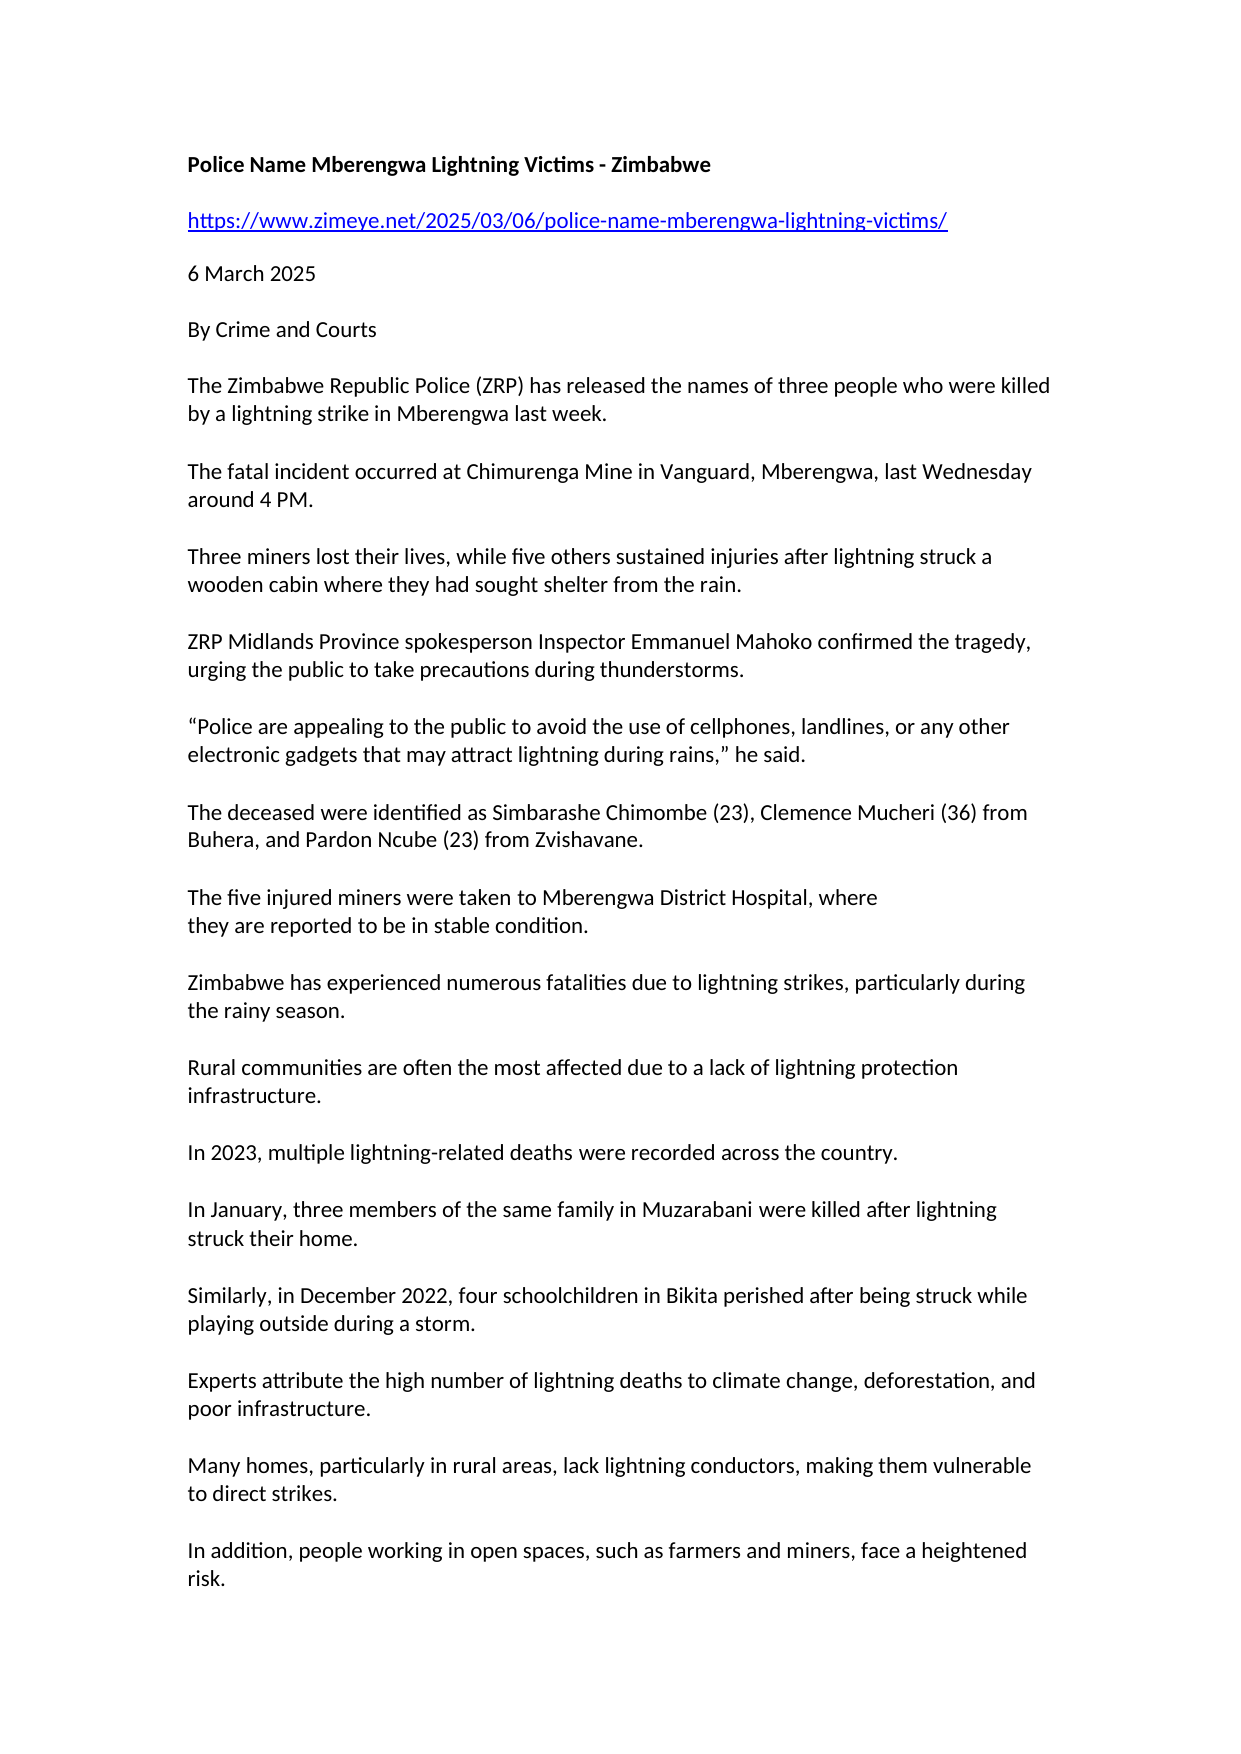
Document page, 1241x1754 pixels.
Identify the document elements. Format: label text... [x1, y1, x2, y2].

text Zimbabwe has experienced numerous fatalities due to lightning strikes, particularly during the rainy season. [187, 968, 1053, 1024]
text The five injured miners were taken to Mberengwa District Hospital, where they are reported to be in stable condition. [187, 883, 1053, 939]
text ZRP Midlands Province spokesperson Inspector Emmanuel Mahoko confirmed the tragedy, urging the public to take precautions during thunderstorms. [187, 627, 1053, 683]
text Police Name Mberengwa Lightning Victims - Zimbabwe https://www.zimeye.net/2025/03/06/police-name-mberengwa-lightning-victims/ [187, 150, 1053, 259]
text The deceased were identified as Simbarashe Chimombe (23), Clemence Mucheri (36) from Buhera, and Pardon Ncube (23) from Zvishavane. [187, 798, 1053, 854]
text Similarly, in December 2022, four schoolchildren in Bikita perished after being struck while playing outside during a storm. [187, 1281, 1053, 1337]
text 6 March 2025 By Crime and Courts The Zimbabwe Republic Police (ZRP) has released the names of three people who were killed by a lightning strike in Mberengwa last week. [187, 259, 1053, 428]
text Many homes, particularly in rural areas, lack lightning conductors, making them vulnerable to direct strikes. [187, 1451, 1053, 1507]
text Rural communities are often the most affected due to a lack of lightning protection infrastructure. [187, 1053, 1053, 1109]
text Three miners lost their lives, while five others sustained injuries after lightning struck a wooden cabin where they had sought shelter from the rain. [187, 542, 1053, 598]
text In addition, people working in open spaces, such as farmers and miners, face a heightened risk. [187, 1536, 1053, 1592]
text “Police are appealing to the public to avoid the use of cellphones, landlines, or any other electronic gadgets that may attract lightning during rains,” he said. [187, 712, 1053, 768]
text The fatal incident occurred at Chimurenga Mine in Vanguard, Mberengwa, last Wednesday around 4 PM. [187, 457, 1053, 513]
text In 2023, multiple lightning-related deaths were recorded across the country. [187, 1138, 1053, 1166]
text Experts attribute the high number of lightning deaths to climate change, deforestation, and poor infrastructure. [187, 1366, 1053, 1422]
text In January, three members of the same family in Muzarabani were killed after lightning struck their home. [187, 1196, 1053, 1252]
